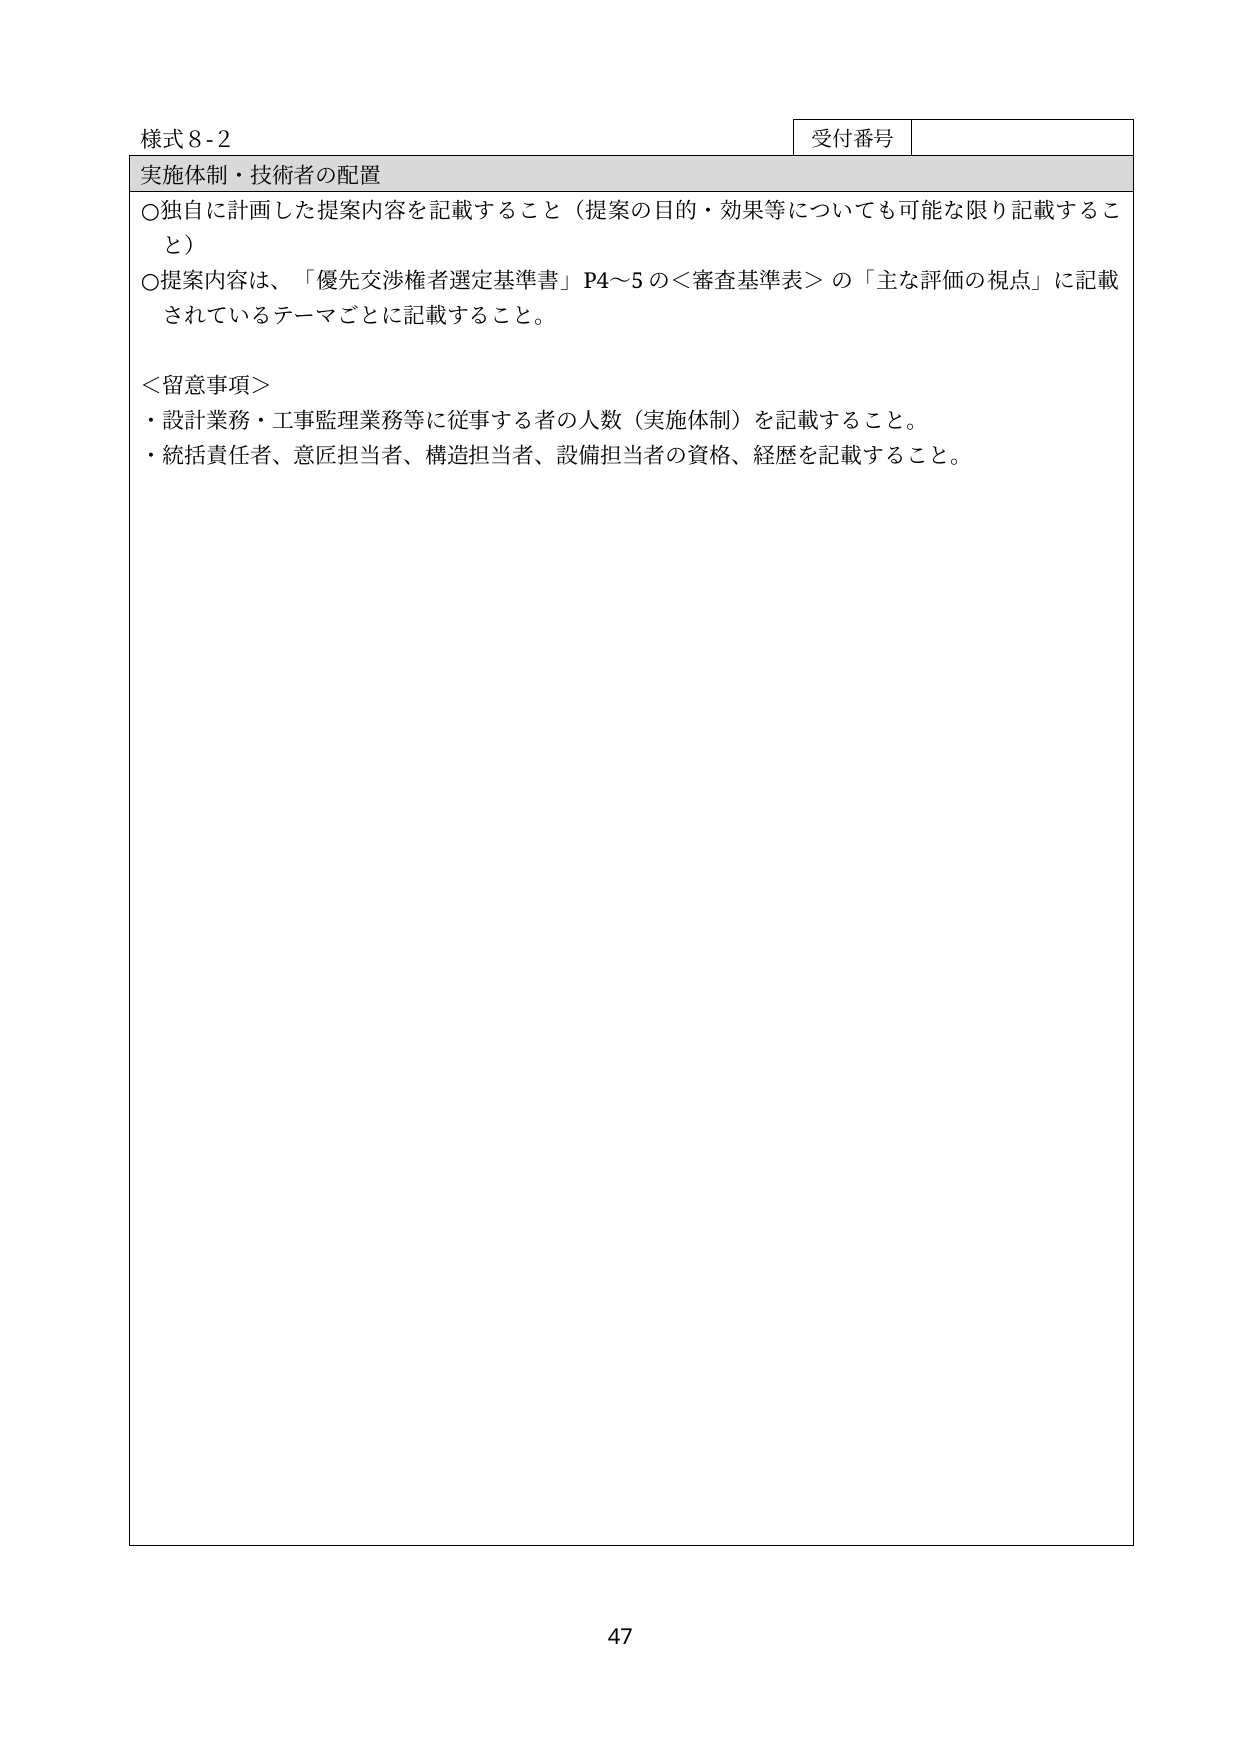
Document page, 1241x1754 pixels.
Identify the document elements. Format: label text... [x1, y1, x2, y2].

table_header 様式８-２ [129, 119, 793, 155]
table_header 受付番号 [794, 120, 911, 155]
table_cell 実施体制・技術者の配置 [130, 156, 1133, 191]
table_header [912, 120, 1133, 155]
table_cell ○独自に計画した提案内容を記載すること（提案の目的・効果等についても可能な限り記載すること） ○提案内容は、「優先交渉権者選定基準書」P4～5の＜審査基準表＞ の「主な評価の視点」に記載されているテーマごとに記載すること。 ＜留意事項＞ ・設計業務・工事監理業務等に従事する者の人数（実施体制）を記載すること。 ・統括責任者、意匠担当者、構造担当者、設備担当者の資格、経歴を記載すること。 [130, 192, 1133, 1545]
